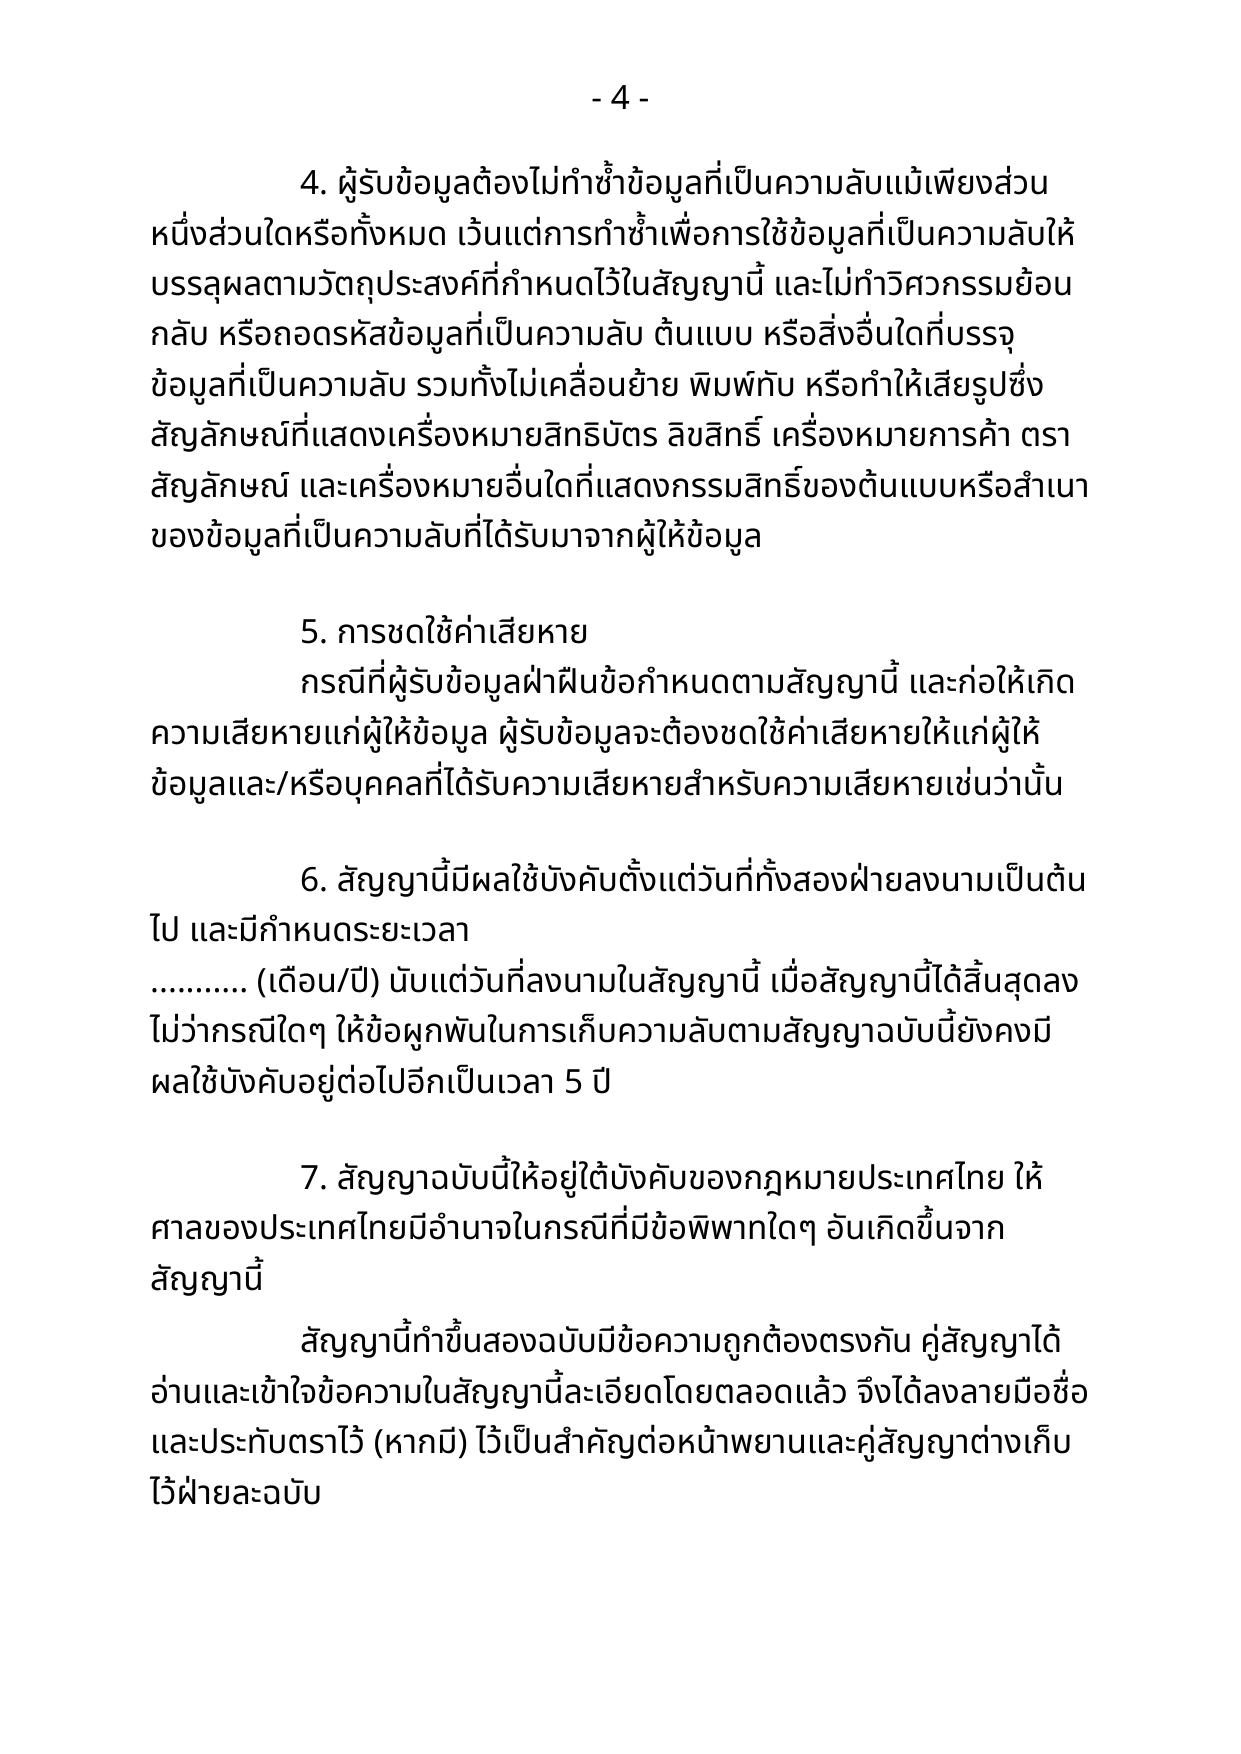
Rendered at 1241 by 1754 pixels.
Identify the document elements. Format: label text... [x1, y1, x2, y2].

text กรณีที่ผู้รับข้อมูลฝ่าฝืนข้อกำหนดตามสัญญานี้ และก่อให้เกิดความเสียหายแก่ผู้ให้ข้อมูล ผู้รับข้อมูลจะต้องชดใช้ค่าเสียหายให้แก่ผู้ให้ข้อมูลและ/หรือบุคคลที่ได้รับความเสียหายสำหรับความเสียหายเช่นว่านั้น [150, 658, 1090, 810]
text 5. การชดใช้ค่าเสียหาย [150, 608, 1090, 658]
text 7. สัญญาฉบับนี้ให้อยู่ใต้บังคับของกฎหมายประเทศไทย ให้ศาลของประเทศไทยมีอำนาจในกรณีที่มีข้อพิพาทใดๆ อันเกิดขึ้นจากสัญญานี้ [150, 1153, 1090, 1305]
text 6. สัญญานี้มีผลใช้บังคับตั้งแต่วันที่ทั้งสองฝ่ายลงนามเป็นต้นไป และมีกำหนดระยะเวลา ........... (เดือน/ปี) นับแต่วันที่ลงนามในสัญญานี้ เมื่อสัญญานี้ได้สิ้นสุดลงไม่ว่ากรณีใดๆ ให้ข้อผูกพันในการเก็บความลับตามสัญญาฉบับนี้ยังคงมีผลใช้บังคับอยู่ต่อไปอีกเป็นเวลา 5 ปี [150, 855, 1090, 1108]
text 4. ผู้รับข้อมูลต้องไม่ทำซ้ำข้อมูลที่เป็นความลับแม้เพียงส่วนหนึ่งส่วนใดหรือทั้งหมด เว้นแต่การทำซ้ำเพื่อการใช้ข้อมูลที่เป็นความลับให้บรรลุผลตามวัตถุประสงค์ที่กำหนดไว้ในสัญญานี้ และไม่ทำวิศวกรรมย้อนกลับ หรือถอดรหัสข้อมูลที่เป็นความลับ ต้นแบบ หรือสิ่งอื่นใดที่บรรจุข้อมูลที่เป็นความลับ รวมทั้งไม่เคลื่อนย้าย พิมพ์ทับ หรือทำให้เสียรูปซึ่งสัญลักษณ์ที่แสดงเครื่องหมายสิทธิบัตร ลิขสิทธิ์ เครื่องหมายการค้า ตราสัญลักษณ์ และเครื่องหมายอื่นใดที่แสดงกรรมสิทธิ์ของต้นแบบหรือสำเนาของข้อมูลที่เป็นความลับที่ได้รับมาจากผู้ให้ข้อมูล [150, 159, 1090, 562]
text สัญญานี้ทำขึ้นสองฉบับมีข้อความถูกต้องตรงกัน คู่สัญญาได้อ่านและเข้าใจข้อความในสัญญานี้ละเอียดโดยตลอดแล้ว จึงได้ลงลายมือชื่อและประทับตราไว้ (หากมี) ไว้เป็นสำคัญต่อหน้าพยานและคู่สัญญาต่างเก็บไว้ฝ่ายละฉบับ [150, 1317, 1090, 1519]
